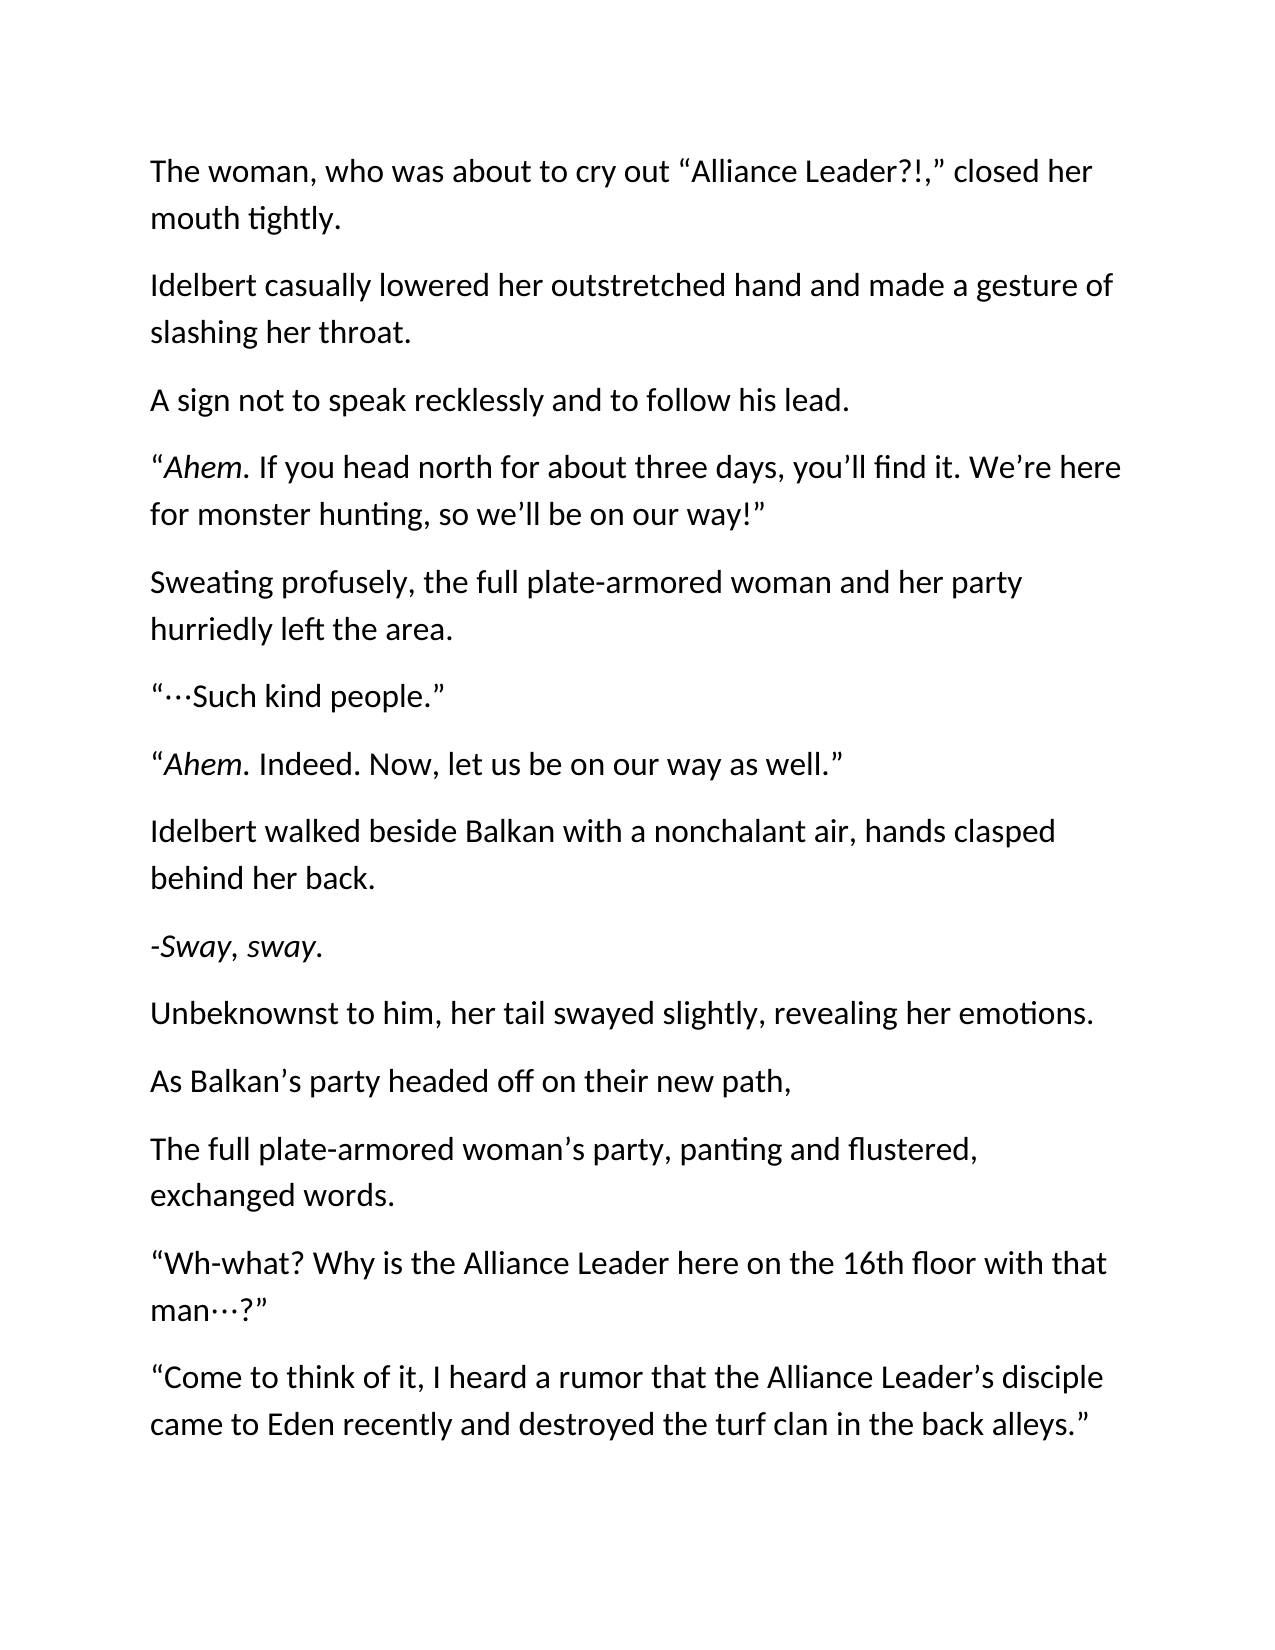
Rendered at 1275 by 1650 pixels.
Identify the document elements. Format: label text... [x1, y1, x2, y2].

text The full plate-armored woman’s party, panting and flustered, exchanged words. [150, 1127, 1125, 1215]
text Idelbert walked beside Balkan with a nonchalant air, hands clasped behind her back. [150, 810, 1125, 898]
text Sweating profusely, the full plate-armored woman and her party hurriedly left the area. [150, 561, 1125, 648]
text -Sway, sway. [150, 925, 1125, 965]
text “⋯Such kind people.” [150, 675, 1125, 716]
text A sign not to speak recklessly and to follow his lead. [150, 379, 1125, 419]
text The woman, who was about to cry out “Alliance Leader?!,” closed her mouth tightly. [150, 150, 1125, 237]
text “Come to think of it, I heard a rumor that the Alliance Leader’s disciple came to Eden recently and destroyed the turf clan in the back alleys.” [150, 1356, 1125, 1444]
text As Balkan’s party headed off on their new path, [150, 1060, 1125, 1101]
text Idelbert casually lowered her outstretched hand and made a gesture of slashing her throat. [150, 264, 1125, 352]
text Unbeknownst to him, her tail swayed slightly, revealing her emotions. [150, 992, 1125, 1033]
text “Wh-what? Why is the Alliance Leader here on the 16th floor with that man⋯?” [150, 1242, 1125, 1329]
text “Ahem. If you head north for about three days, you’ll find it. We’re here for monster hunting, so we’ll be on our way!” [150, 446, 1125, 534]
text “Ahem. Indeed. Now, let us be on our way as well.” [150, 743, 1125, 783]
